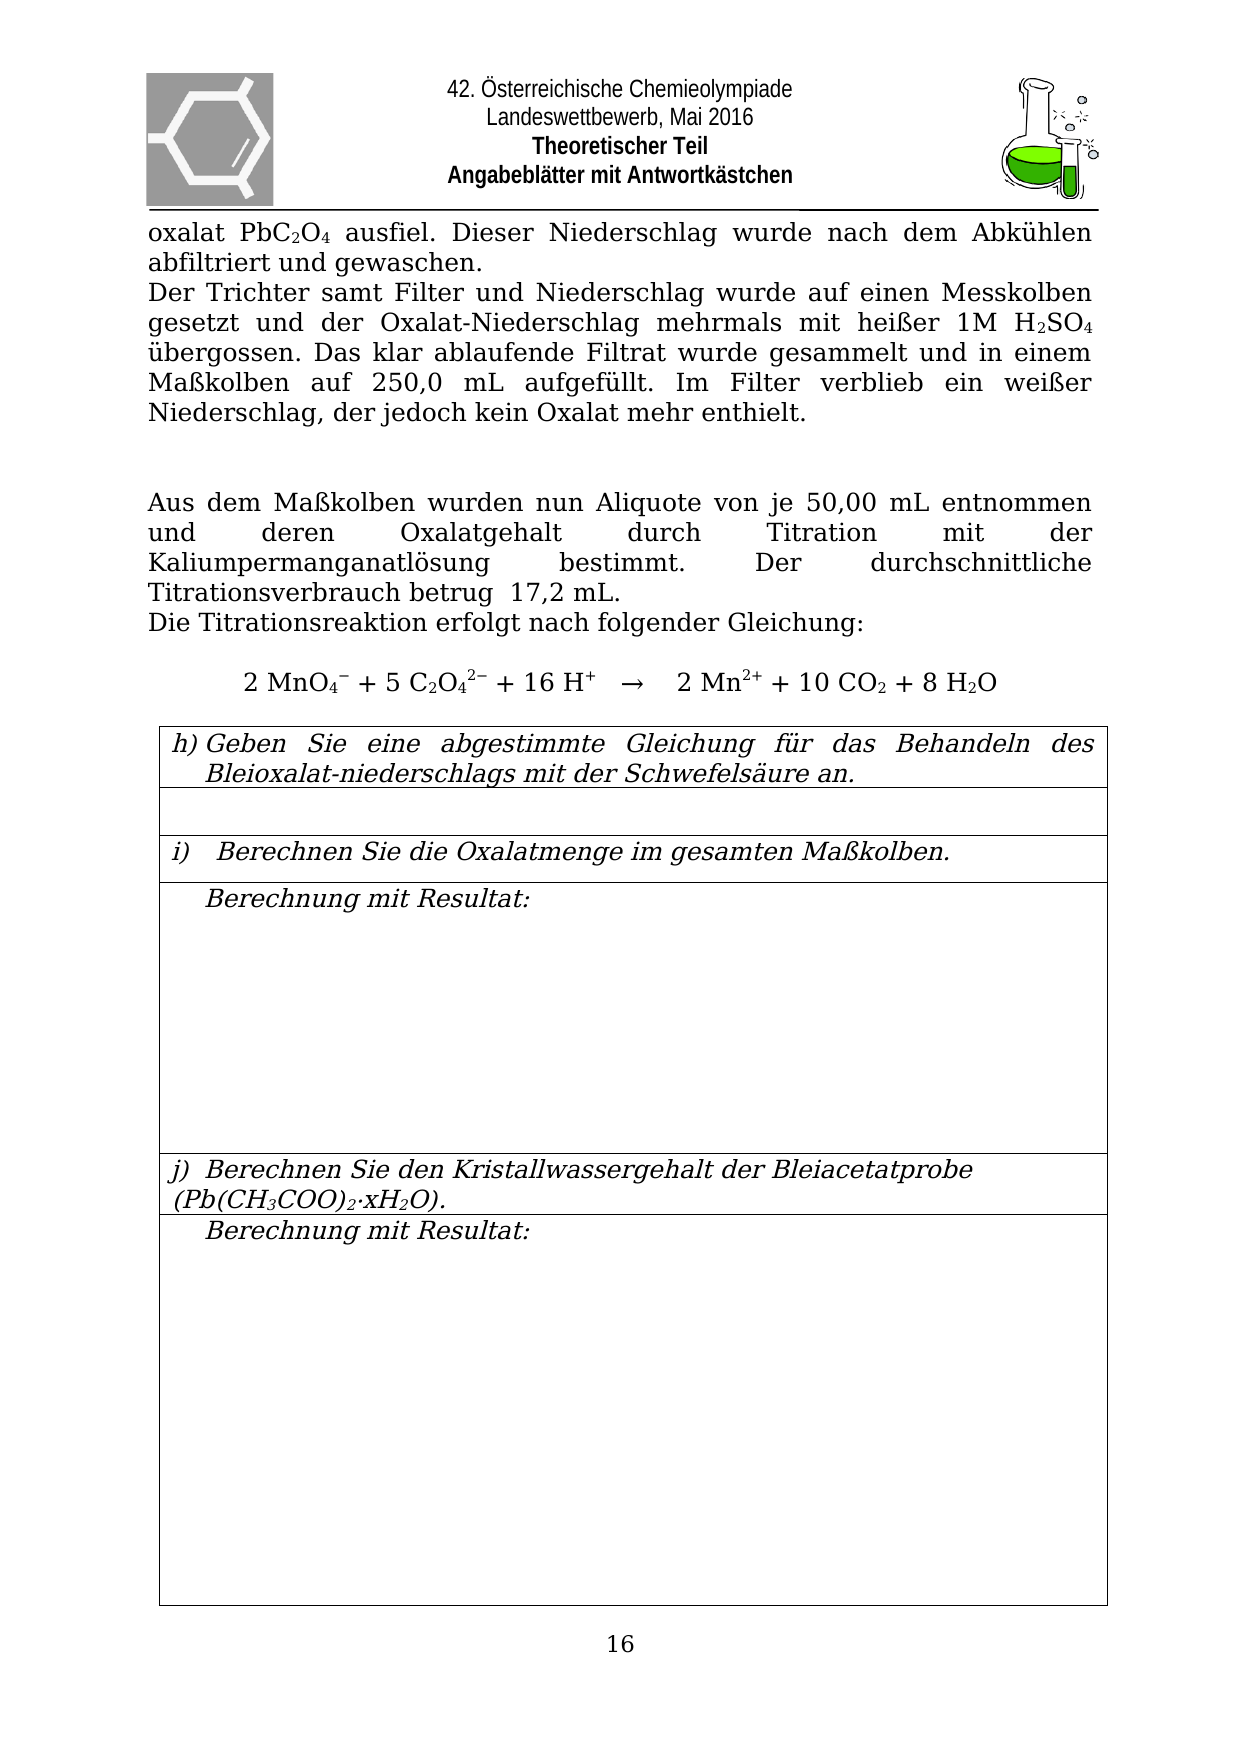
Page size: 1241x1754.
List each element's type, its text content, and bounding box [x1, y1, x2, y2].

table_header h) Geben Sie eine abgestimmte Gleichung für das Behandeln des Bleioxalat-niederschlags mit der Schwefelsäure an. [160, 727, 1107, 787]
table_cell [160, 1215, 1107, 1605]
table_cell [160, 788, 1107, 834]
text Die Titrationsreaktion erfolgt nach folgender Gleichung: [148, 607, 1093, 637]
text Der Trichter samt Filter und Niederschlag wurde auf einen Messkolben gesetzt und der Oxalat-Niederschlag mehrmals mit heißer 1M H2SO4 übergossen. Das klar ablaufende Filtrat wurde gesammelt und in einem Maßkolben auf 250,0 mL aufgefüllt. Im Filter verblieb ein weißer Niederschlag, der jedoch kein Oxalat mehr enthielt. [148, 277, 1093, 427]
table_cell i) Berechnen Sie die Oxalatmenge im gesamten Maßkolben. [160, 836, 1107, 882]
text Aus dem Maßkolben wurden nun Aliquote von je 50,00 mL entnommen und deren Oxalatgehalt durch Titration mit der Kaliumpermanganatlösung bestimmt. Der durchschnittliche Titrationsverbrauch betrug 17,2 mL. [148, 487, 1093, 607]
table_cell Berechnung mit Resultat: [160, 883, 1107, 1153]
text 2 MnO4− + 5 C2O42− + 16 H+ → 2 Mn2+ + 10 CO2 + 8 H2O [148, 666, 1093, 696]
table_cell j) Berechnen Sie den Kristallwassergehalt der Bleiacetatprobe (Pb(CH3COO)2⋅xH2O). [160, 1154, 1107, 1214]
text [148, 217, 1093, 277]
